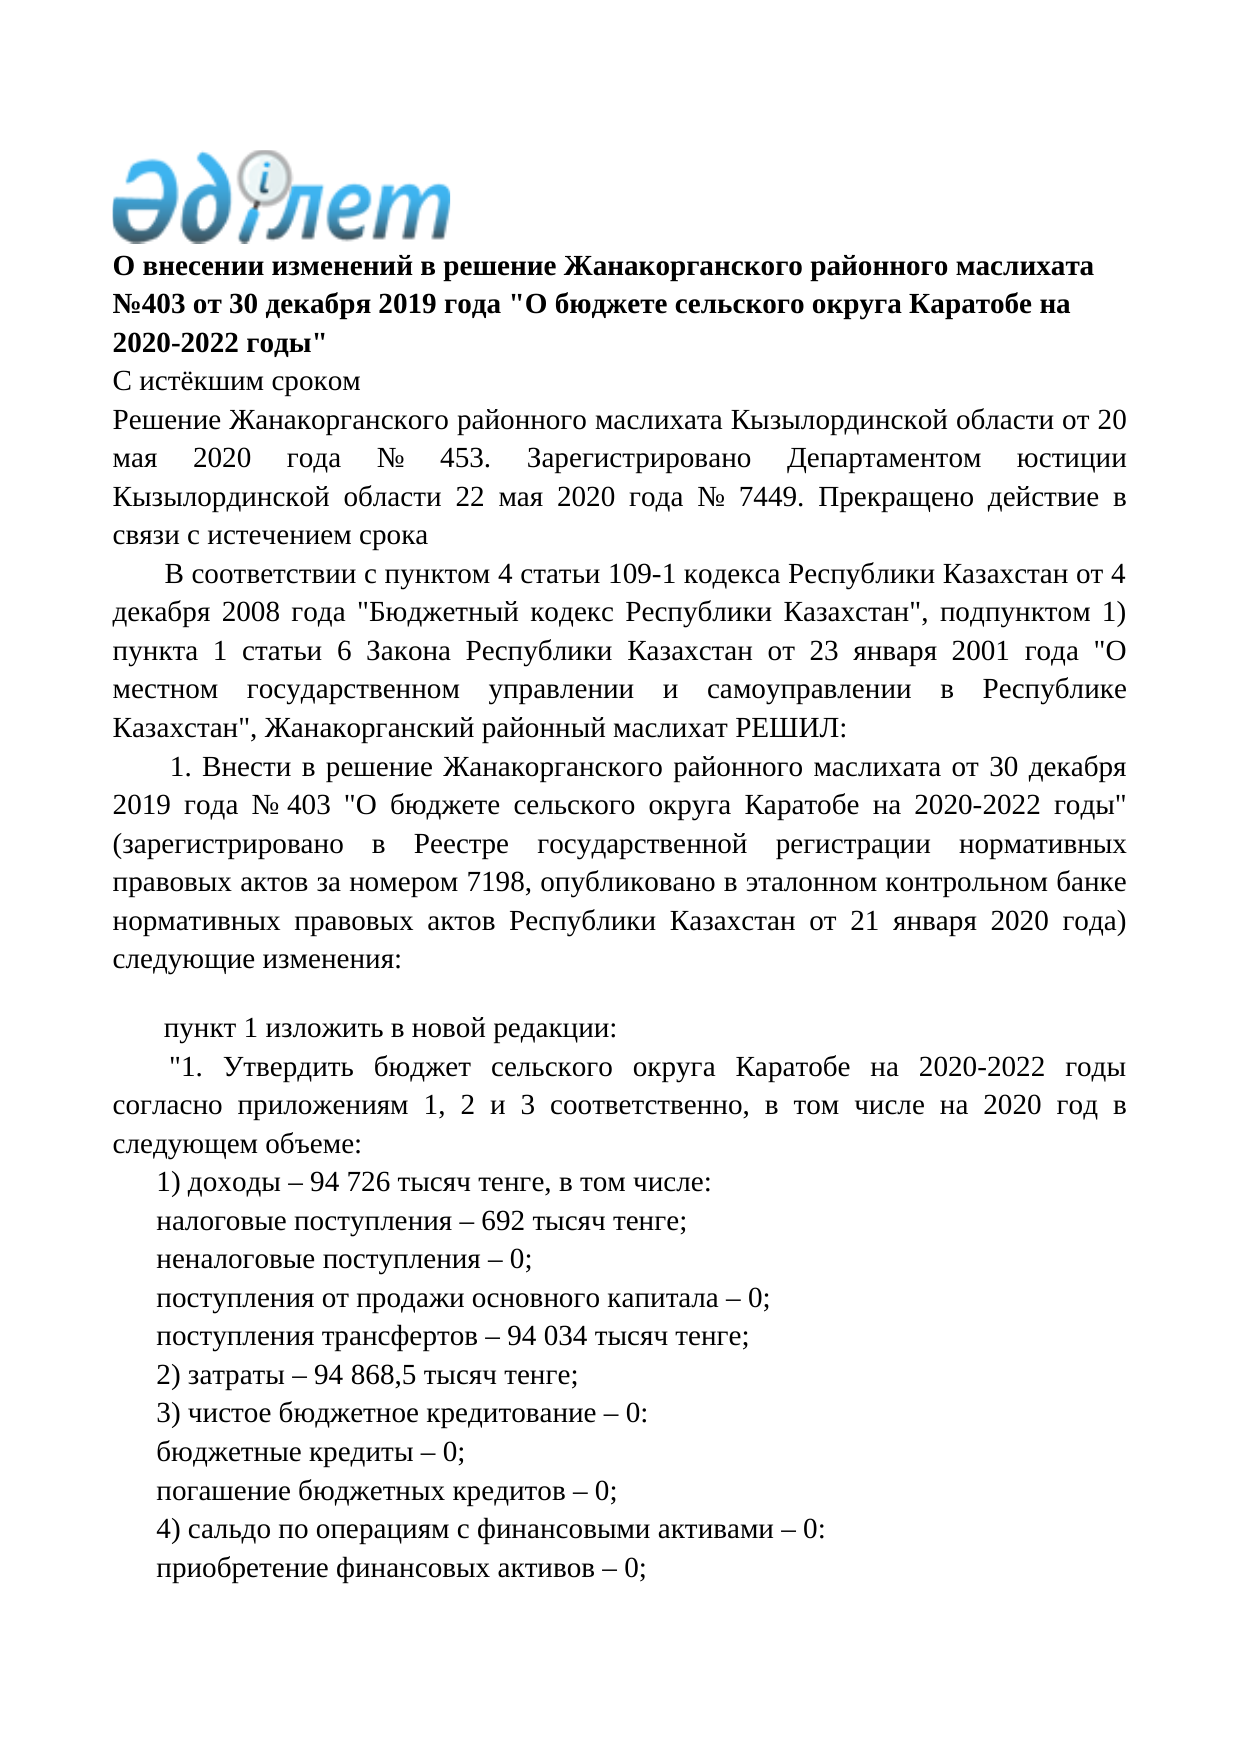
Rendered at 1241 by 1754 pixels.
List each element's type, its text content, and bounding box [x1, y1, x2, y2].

text "1. Утвердить бюджет сельского округа Каратобе на 2020-2022 годы согласно приложениям 1, 2 и 3 соответственно, в том числе на 2020 год в следующем объеме: [112, 1049, 1128, 1159]
text налоговые поступления – 692 тысяч тенге; [112, 1203, 1128, 1236]
text бюджетные кредиты – 0; [112, 1434, 1128, 1468]
text 1. Внести в решение Жанакорганского районного маслихата от 30 декабря 2019 года № 403 "О бюджете сельского округа Каратобе на 2020-2022 годы" (зарегистрировано в Реестре государственной регистрации нормативных правовых актов за номером 7198, опубликовано в эталонном контрольном банке нормативных правовых актов Республики Казахстан от 21 января 2020 года) следующие изменения: [112, 749, 1128, 975]
text 3) чистое бюджетное кредитование – 0: [112, 1396, 1128, 1429]
text 4) сальдо по операциям с финансовыми активами – 0: [112, 1511, 1128, 1545]
text неналоговые поступления – 0; [112, 1241, 1128, 1275]
text приобретение финансовых активов – 0; [112, 1550, 1128, 1583]
text В соответствии с пунктом 4 статьи 109-1 кодекса Республики Казахстан от 4 декабря 2008 года "Бюджетный кодекс Республики Казахстан", подпунктом 1) пункта 1 статьи 6 Закона Республики Казахстан от 23 января 2001 года "О местном государственном управлении и самоуправлении в Республике Казахстан", Жанакорганский районный маслихат РЕШИЛ: [112, 556, 1128, 744]
text С истёкшим сроком [112, 363, 1128, 397]
text погашение бюджетных кредитов – 0; [112, 1473, 1128, 1506]
text Решение Жанакорганского районного маслихата Кызылординской области от 20 мая 2020 года № 453. Зарегистрировано Департаментом юстиции Кызылординской области 22 мая 2020 года № 7449. Прекращено действие в связи с истечением срока [112, 402, 1128, 551]
text пункт 1 изложить в новой редакции: [112, 1010, 1128, 1044]
text 1) доходы – 94 726 тысяч тенге, в том числе: [112, 1164, 1128, 1198]
text О внесении изменений в решение Жанакорганского районного маслихата №403 от 30 декабря 2019 года "О бюджете сельского округа Каратобе на 2020-2022 годы" [112, 248, 1128, 358]
text 2) затраты – 94 868,5 тысяч тенге; [112, 1357, 1128, 1391]
text поступления трансфертов – 94 034 тысяч тенге; [112, 1318, 1128, 1352]
picture [112, 150, 451, 244]
text поступления от продажи основного капитала – 0; [112, 1280, 1128, 1313]
